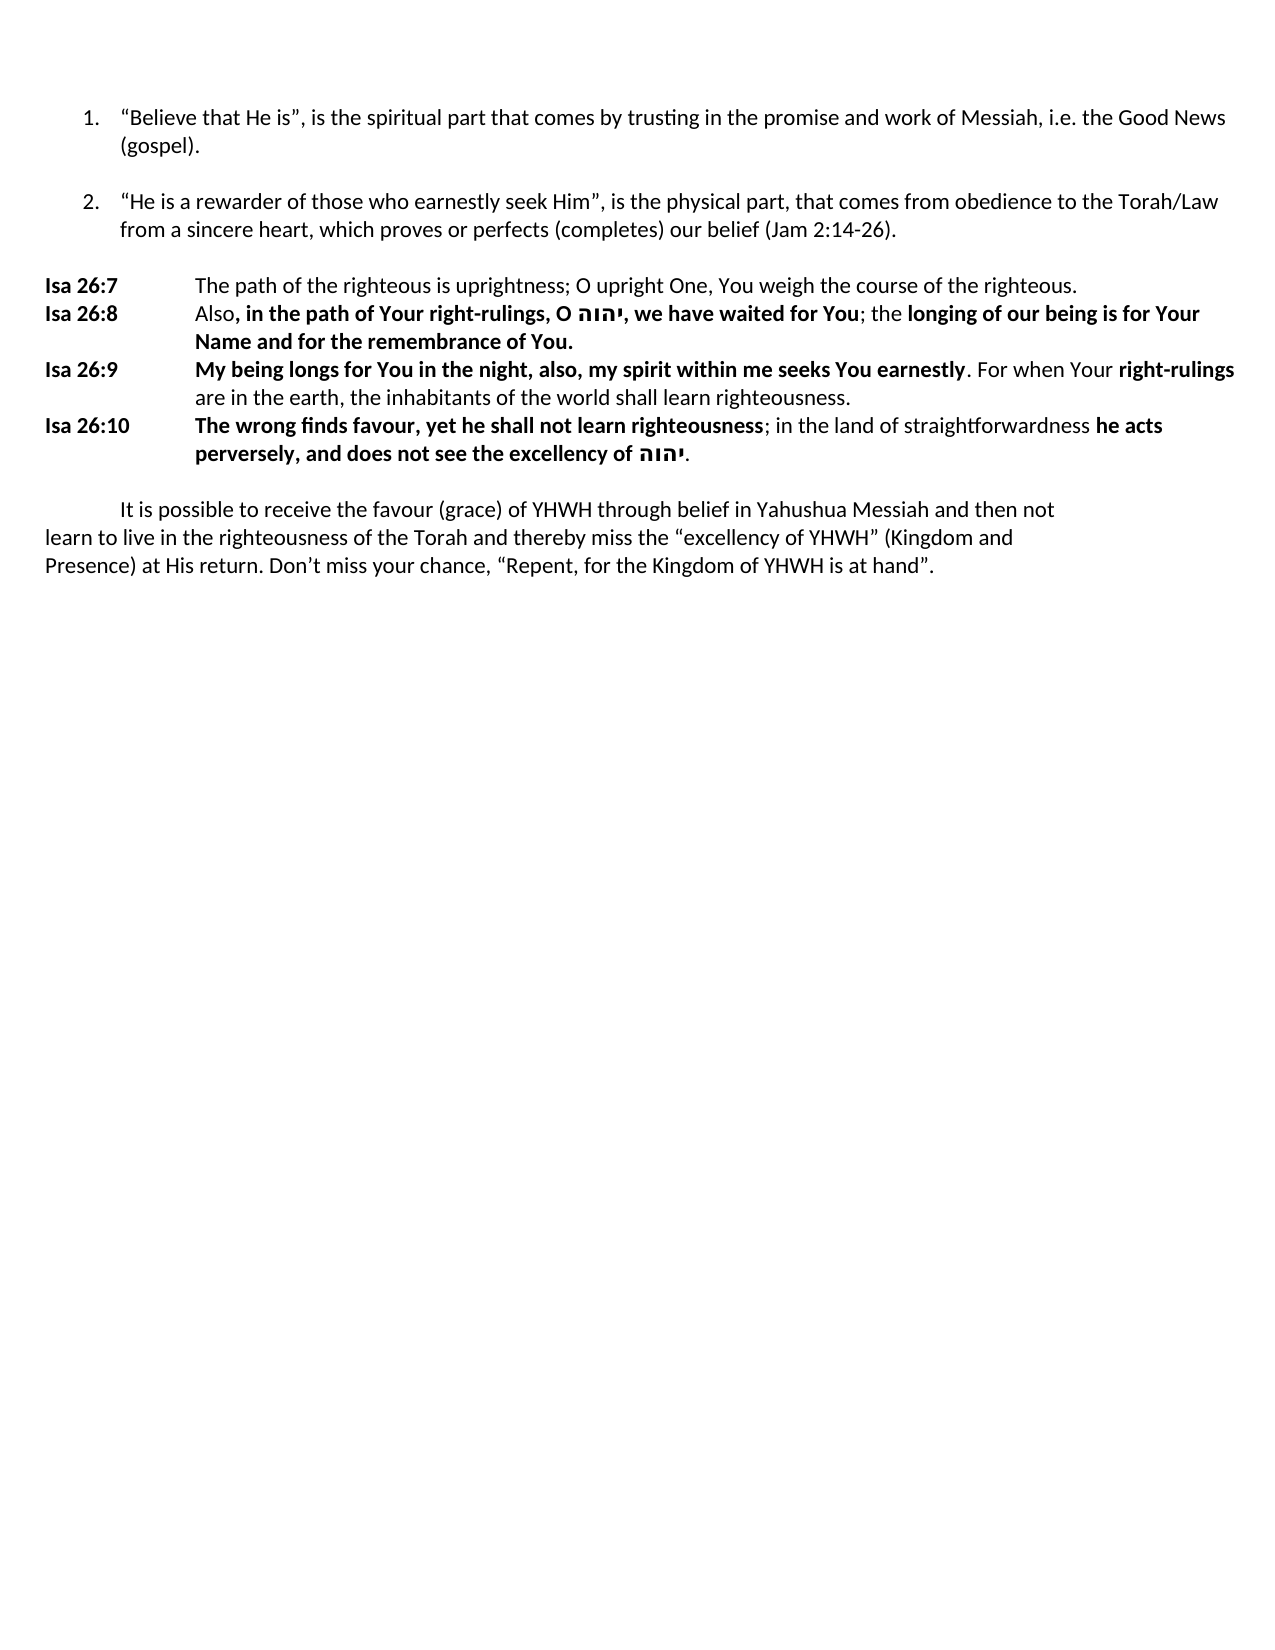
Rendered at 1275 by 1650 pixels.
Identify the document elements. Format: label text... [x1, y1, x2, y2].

list “He is a rewarder of those who earnestly seek Him”, is the physical part, that comes from obedience to the Torah/Law from a sincere heart, which proves or perfects (completes) our belief (Jam 2:14-26). [82, 187, 1245, 243]
text Isa 26:7 The path of the righteous is uprightness; O upright One, You weigh the course of the righteous. [45, 271, 1245, 299]
text Isa 26:10 The wrong finds favour, yet he shall not learn righteousness; in the land of straightforwardness he acts perversely, and does not see the excellency of יהוה. [45, 411, 1245, 467]
text It is possible to receive the favour (grace) of YHWH through belief in Yahushua Messiah and then not [120, 495, 1245, 523]
text Isa 26:9 My being longs for You in the night, also, my spirit within me seeks You earnestly. For when Your right-rulings are in the earth, the inhabitants of the world shall learn righteousness. [45, 355, 1245, 411]
list “Believe that He is”, is the spiritual part that comes by trusting in the promise and work of Messiah, i.e. the Good News (gospel). [82, 103, 1245, 159]
text Presence) at His return. Don’t miss your chance, “Repent, for the Kingdom of YHWH is at hand”. [45, 551, 1245, 579]
text Isa 26:8 Also, in the path of Your right-rulings, O יהוה, we have waited for You; the longing of our being is for Your Name and for the remembrance of You. [45, 299, 1245, 355]
text learn to live in the righteousness of the Torah and thereby miss the “excellency of YHWH” (Kingdom and [45, 523, 1245, 551]
